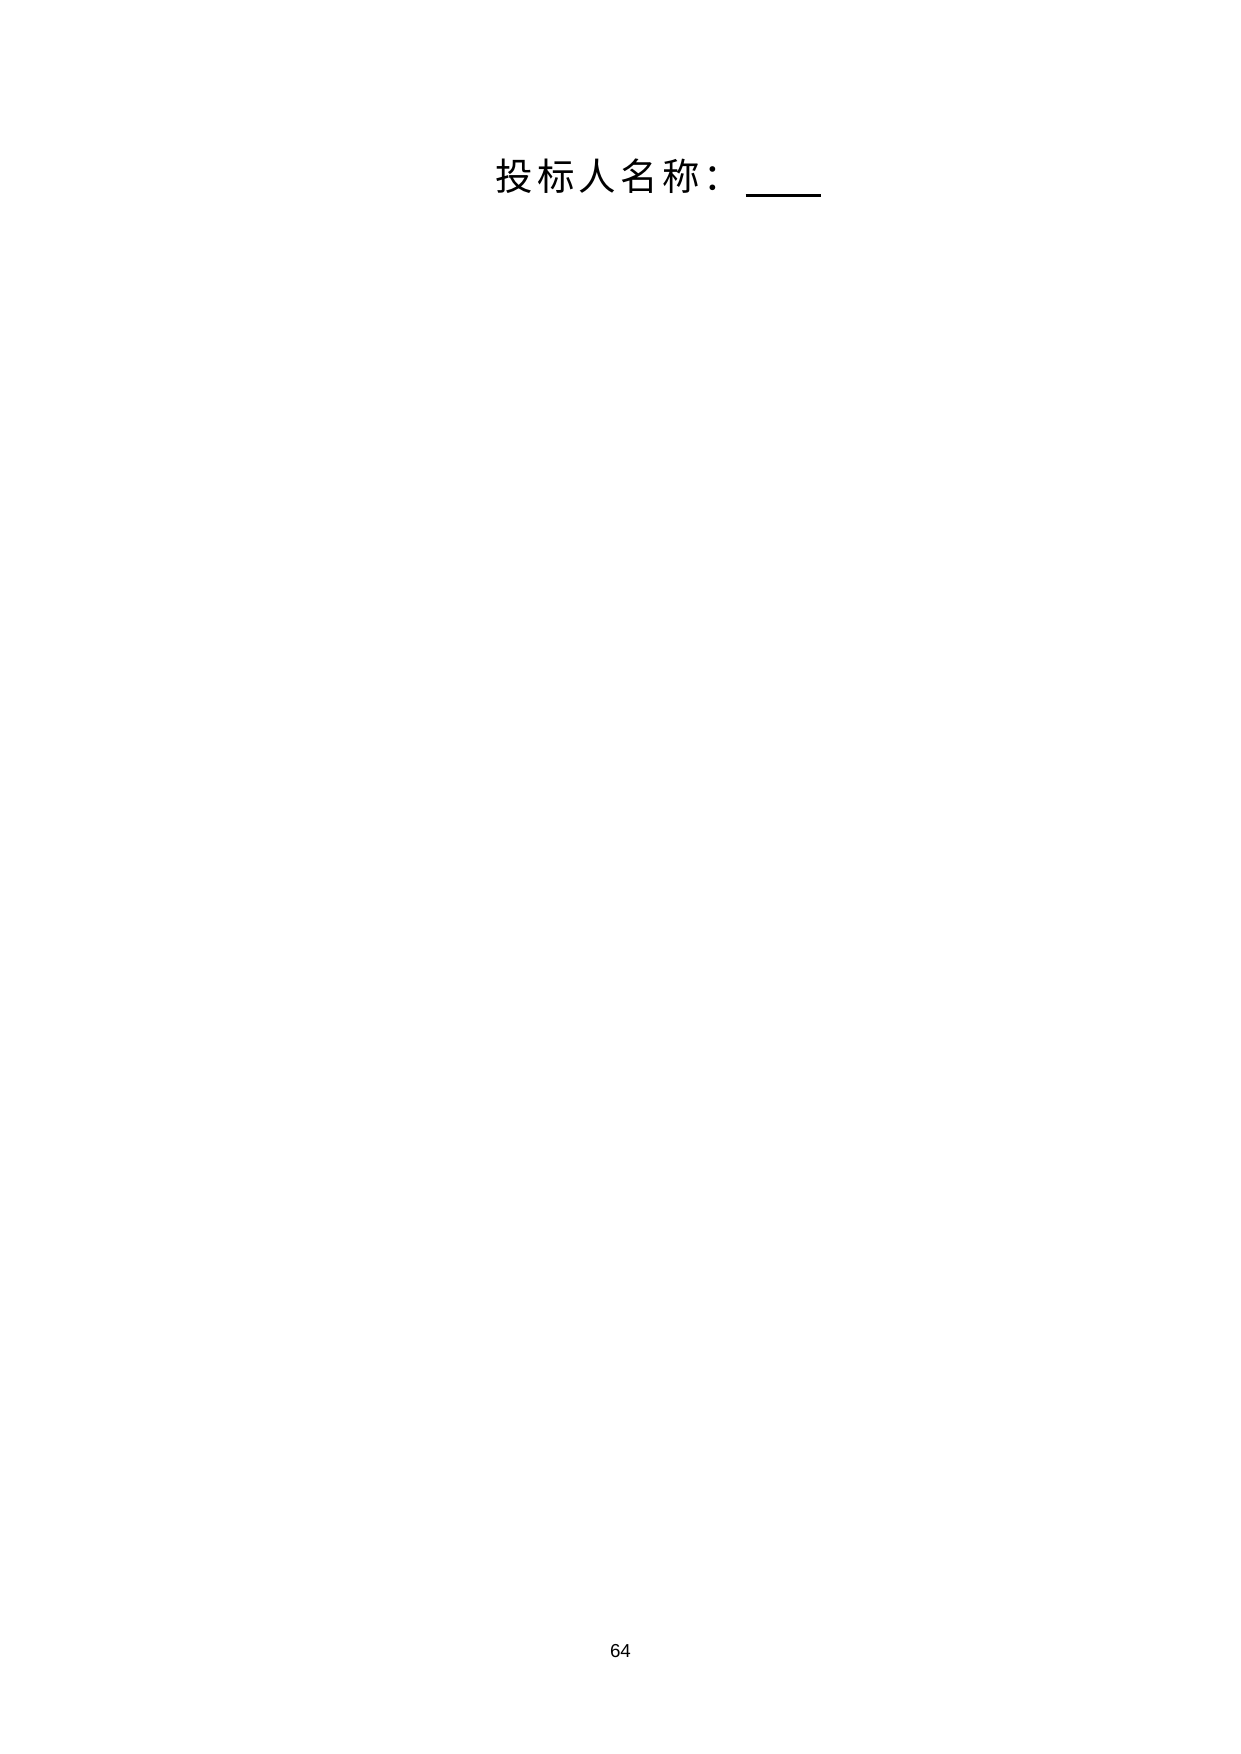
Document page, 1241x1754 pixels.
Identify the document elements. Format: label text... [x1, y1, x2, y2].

text 投标人名称： [187, 150, 1053, 201]
